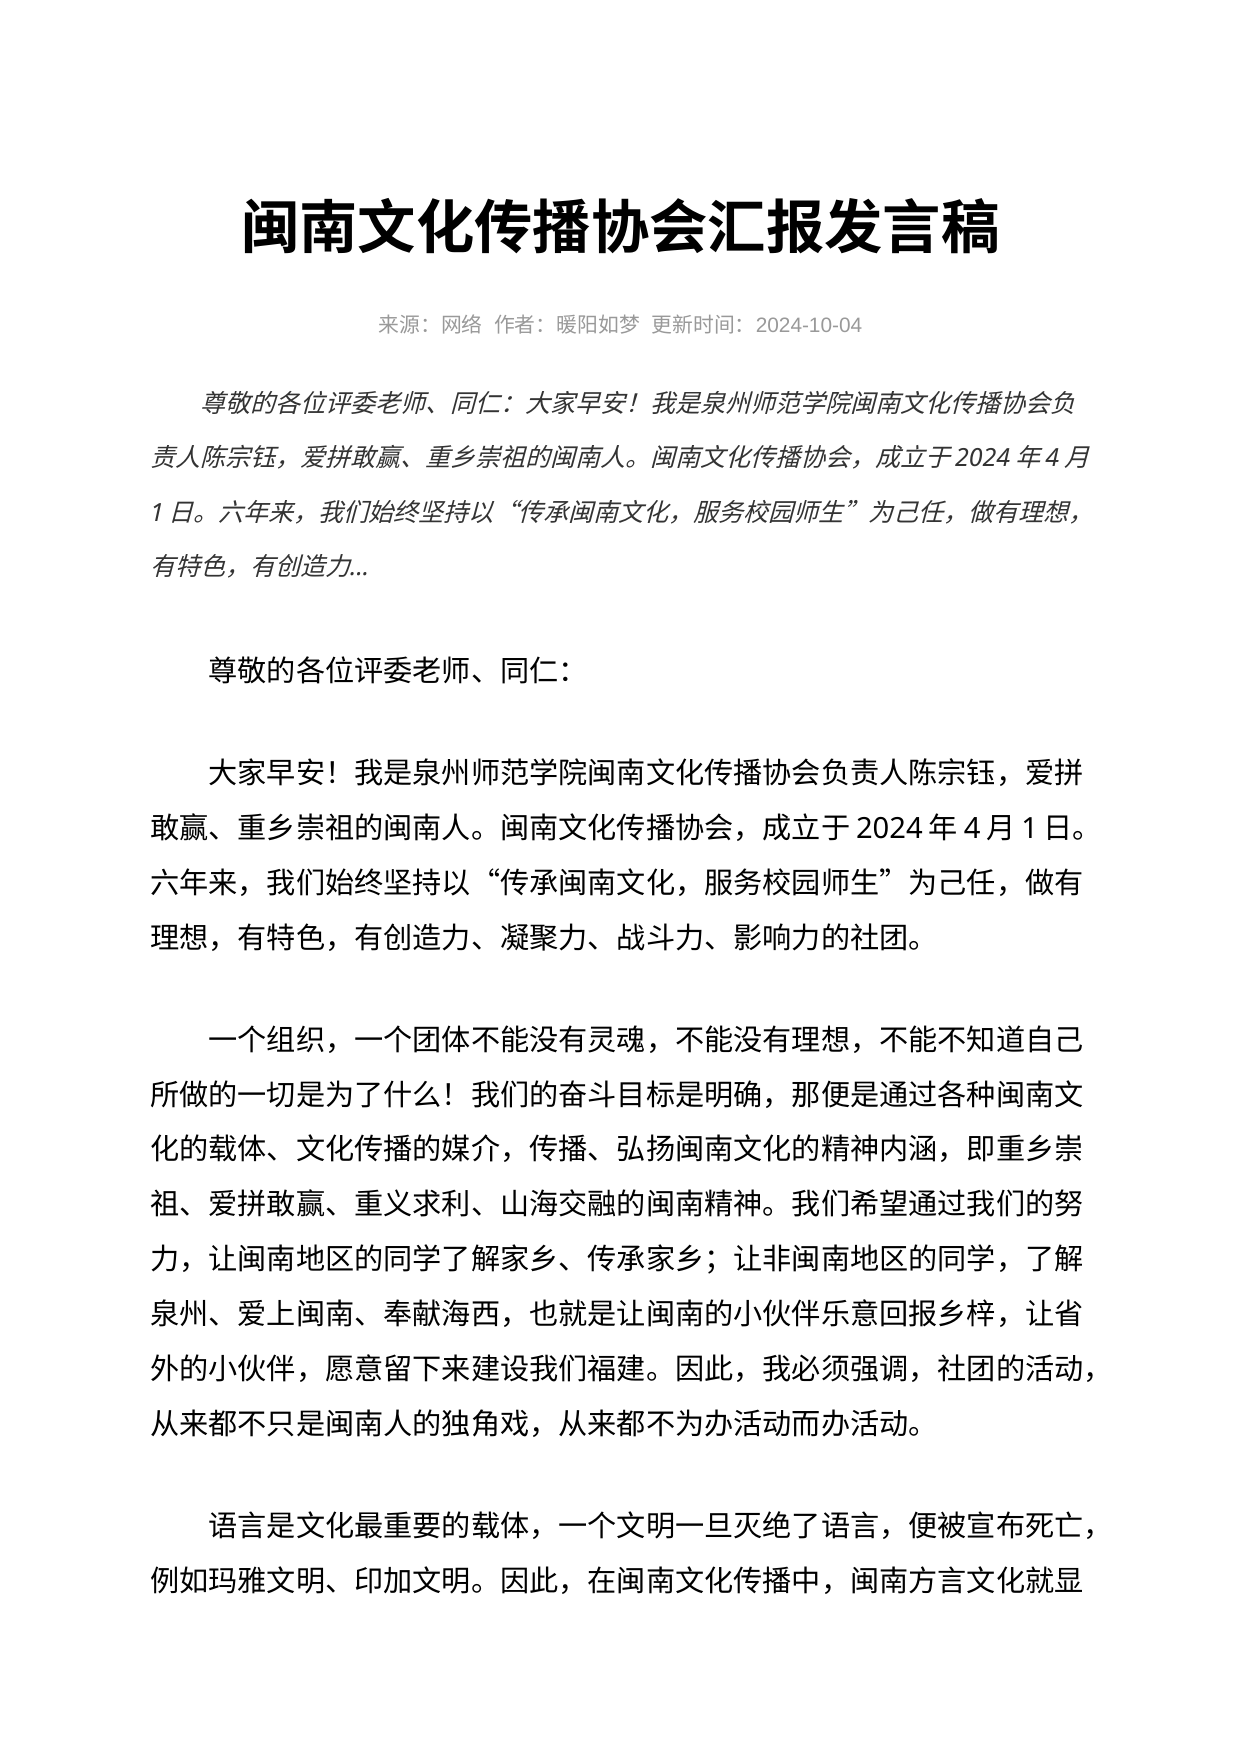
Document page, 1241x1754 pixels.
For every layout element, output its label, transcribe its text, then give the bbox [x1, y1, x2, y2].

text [150, 1502, 1090, 1599]
subtitle 闽南文化传播协会汇报发言稿 [150, 181, 1090, 266]
text 尊敬的各位评委老师、同仁：大家早安！我是泉州师范学院闽南文化传播协会负责人陈宗钰，爱拼敢赢、重乡崇祖的闽南人。闽南文化传播协会，成立于2024年4月1日。六年来，我们始终坚持以“传承闽南文化，服务校园师生”为己任，做有理想，有特色，有创造力... [150, 383, 1090, 583]
text 尊敬的各位评委老师、同仁： [150, 648, 1090, 690]
text 来源：网络 作者：暖阳如梦 更新时间：2024-10-04 [150, 313, 1090, 337]
text 大家早安！我是泉州师范学院闽南文化传播协会负责人陈宗钰，爱拼敢赢、重乡崇祖的闽南人。闽南文化传播协会，成立于2024年4月1日。六年来，我们始终坚持以“传承闽南文化，服务校园师生”为己任，做有理想，有特色，有创造力、凝聚力、战斗力、影响力的社团。 [150, 749, 1090, 957]
text 一个组织，一个团体不能没有灵魂，不能没有理想，不能不知道自己所做的一切是为了什么！我们的奋斗目标是明确，那便是通过各种闽南文化的载体、文化传播的媒介，传播、弘扬闽南文化的精神内涵，即重乡崇祖、爱拼敢赢、重义求利、山海交融的闽南精神。我们希望通过我们的努力，让闽南地区的同学了解家乡、传承家乡；让非闽南地区的同学，了解泉州、爱上闽南、奉献海西，也就是让闽南的小伙伴乐意回报乡梓，让省外的小伙伴，愿意留下来建设我们福建。因此，我必须强调，社团的活动，从来都不只是闽南人的独角戏，从来都不为办活动而办活动。 [150, 1016, 1090, 1443]
